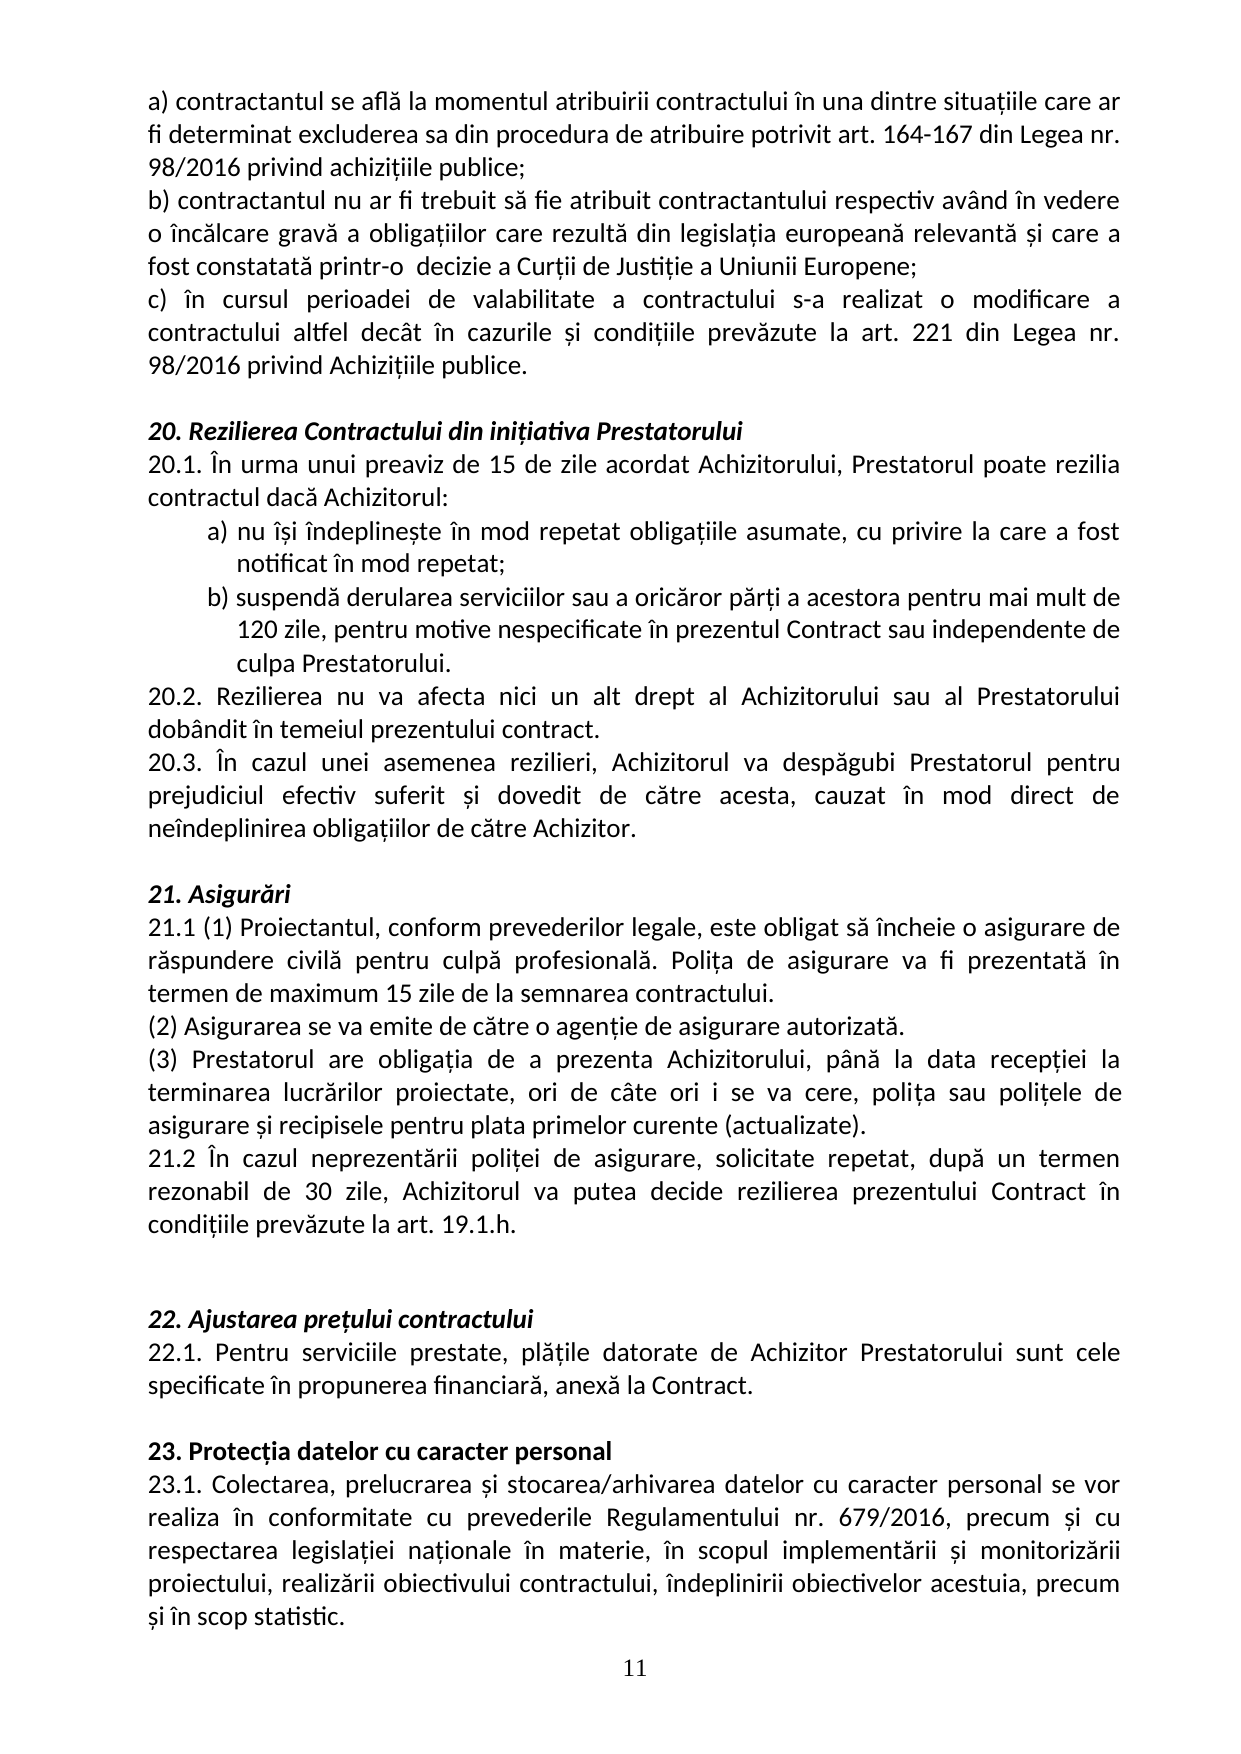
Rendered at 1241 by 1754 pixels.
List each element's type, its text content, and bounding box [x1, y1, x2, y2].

text 21. Asigurări [148, 877, 1122, 910]
text 22. Ajustarea preţului contractului [148, 1302, 1122, 1335]
text 20.1. În urma unui preaviz de 15 de zile acordat Achizitorului, Prestatorul poate rezilia contractul dacă Achizitorul: [148, 448, 1122, 514]
text b) suspendă derularea serviciilor sau a oricăror părți a acestora pentru mai mult de 120 zile, pentru motive nespecificate în prezentul Contract sau independente de culpa Prestatorului. [207, 580, 1122, 679]
text c) în cursul perioadei de valabilitate a contractului s-a realizat o modificare a contractului altfel decât în cazurile și condițiile prevăzute la art. 221 din Legea nr. 98/2016 privind Achizițiile publice. [148, 282, 1122, 382]
text 20.3. În cazul unei asemenea rezilieri, Achizitorul va despăgubi Prestatorul pentru prejudiciul efectiv suferit și dovedit de către acesta, cauzat în mod direct de neîndeplinirea obligațiilor de către Achizitor. [148, 745, 1122, 844]
text 20. Rezilierea Contractului din inițiativa Prestatorului [148, 414, 1122, 448]
text 22.1. Pentru serviciile prestate, plăţile datorate de Achizitor Prestatorului sunt cele specificate în propunerea financiară, anexă la Contract. [148, 1335, 1122, 1401]
text a) nu își îndeplinește în mod repetat obligațiile asumate, cu privire la care a fost notificat în mod repetat; [207, 514, 1122, 580]
text a) contractantul se află la momentul atribuirii contractului în una dintre situațiile care ar fi determinat excluderea sa din procedura de atribuire potrivit art. 164-167 din Legea nr. 98/2016 privind achizițiile publice; [148, 84, 1122, 183]
text 23.1. Colectarea, prelucrarea și stocarea/arhivarea datelor cu caracter personal se vor realiza în conformitate cu prevederile Regulamentului nr. 679/2016, precum și cu respectarea legislației naționale în materie, în scopul implementării și monitorizării proiectului, realizării obiectivului contractului, îndeplinirii obiectivelor acestuia, precum și în scop statistic. [148, 1467, 1122, 1632]
text b) contractantul nu ar fi trebuit să fie atribuit contractantului respectiv având în vedere o încălcare gravă a obligațiilor care rezultă din legislația europeană relevantă și care a fost constatată printr-o decizie a Curții de Justiție a Uniunii Europene; [148, 183, 1122, 282]
text 21.1 (1) Proiectantul, conform prevederilor legale, este obligat să încheie o asigurare de răspundere civilă pentru culpă profesională. Polița de asigurare va fi prezentată în termen de maximum 15 zile de la semnarea contractului. [148, 910, 1122, 1009]
text 23. Protecția datelor cu caracter personal [148, 1434, 1122, 1467]
text (2) Asigurarea se va emite de către o agenţie de asigurare autorizată. [148, 1009, 1122, 1042]
text 20.2. Rezilierea nu va afecta nici un alt drept al Achizitorului sau al Prestatorului dobândit în temeiul prezentului contract. [148, 679, 1122, 745]
text (3) Prestatorul are obligaţia de a prezenta Achizitorului, până la data recepției la terminarea lucrărilor proiectate, ori de câte ori i se va cere, poliţa sau poliţele de asigurare şi recipisele pentru plata primelor curente (actualizate). [148, 1042, 1122, 1141]
text 21.2 În cazul neprezentării poliței de asigurare, solicitate repetat, după un termen rezonabil de 30 zile, Achizitorul va putea decide rezilierea prezentului Contract în condițiile prevăzute la art. 19.1.h. [148, 1141, 1122, 1240]
